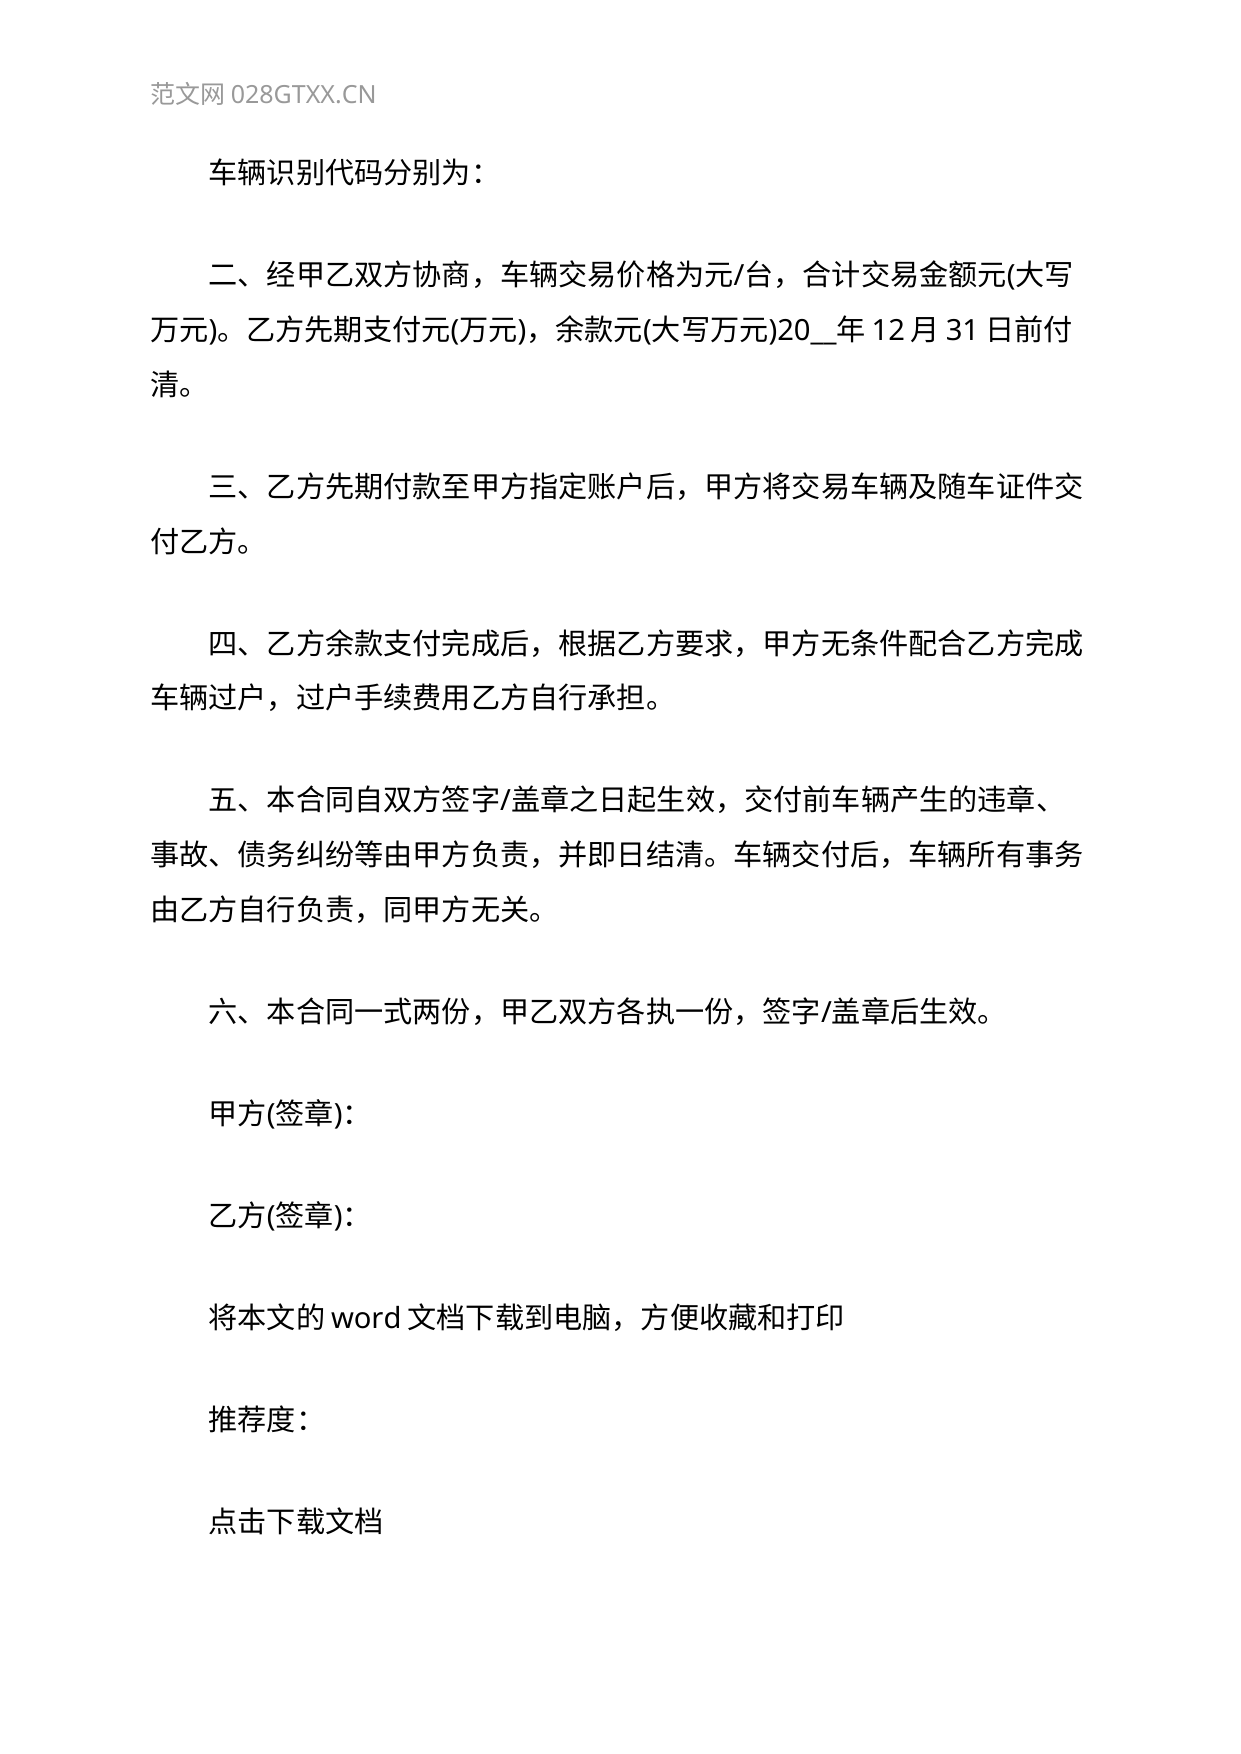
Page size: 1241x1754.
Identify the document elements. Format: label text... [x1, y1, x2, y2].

text 四、乙方余款支付完成后，根据乙方要求，甲方无条件配合乙方完成车辆过户，过户手续费用乙方自行承担。 [150, 620, 1090, 717]
text 将本文的word文档下载到电脑，方便收藏和打印 [150, 1294, 1090, 1337]
text 五、本合同自双方签字/盖章之日起生效，交付前车辆产生的违章、事故、债务纠纷等由甲方负责，并即日结清。车辆交付后，车辆所有事务由乙方自行负责，同甲方无关。 [150, 777, 1090, 929]
text 点击下载文档 [150, 1498, 1090, 1541]
text 乙方(签章)： [150, 1192, 1090, 1235]
text 甲方(签章)： [150, 1091, 1090, 1133]
text 二、经甲乙双方协商，车辆交易价格为元/台，合计交易金额元(大写万元)。乙方先期支付元(万元)，余款元(大写万元)20__年12月31日前付清。 [150, 252, 1090, 404]
text 推荐度： [150, 1396, 1090, 1439]
text 六、本合同一式两份，甲乙双方各执一份，签字/盖章后生效。 [150, 988, 1090, 1031]
text 车辆识别代码分别为： [150, 150, 1090, 192]
text 三、乙方先期付款至甲方指定账户后，甲方将交易车辆及随车证件交付乙方。 [150, 463, 1090, 561]
